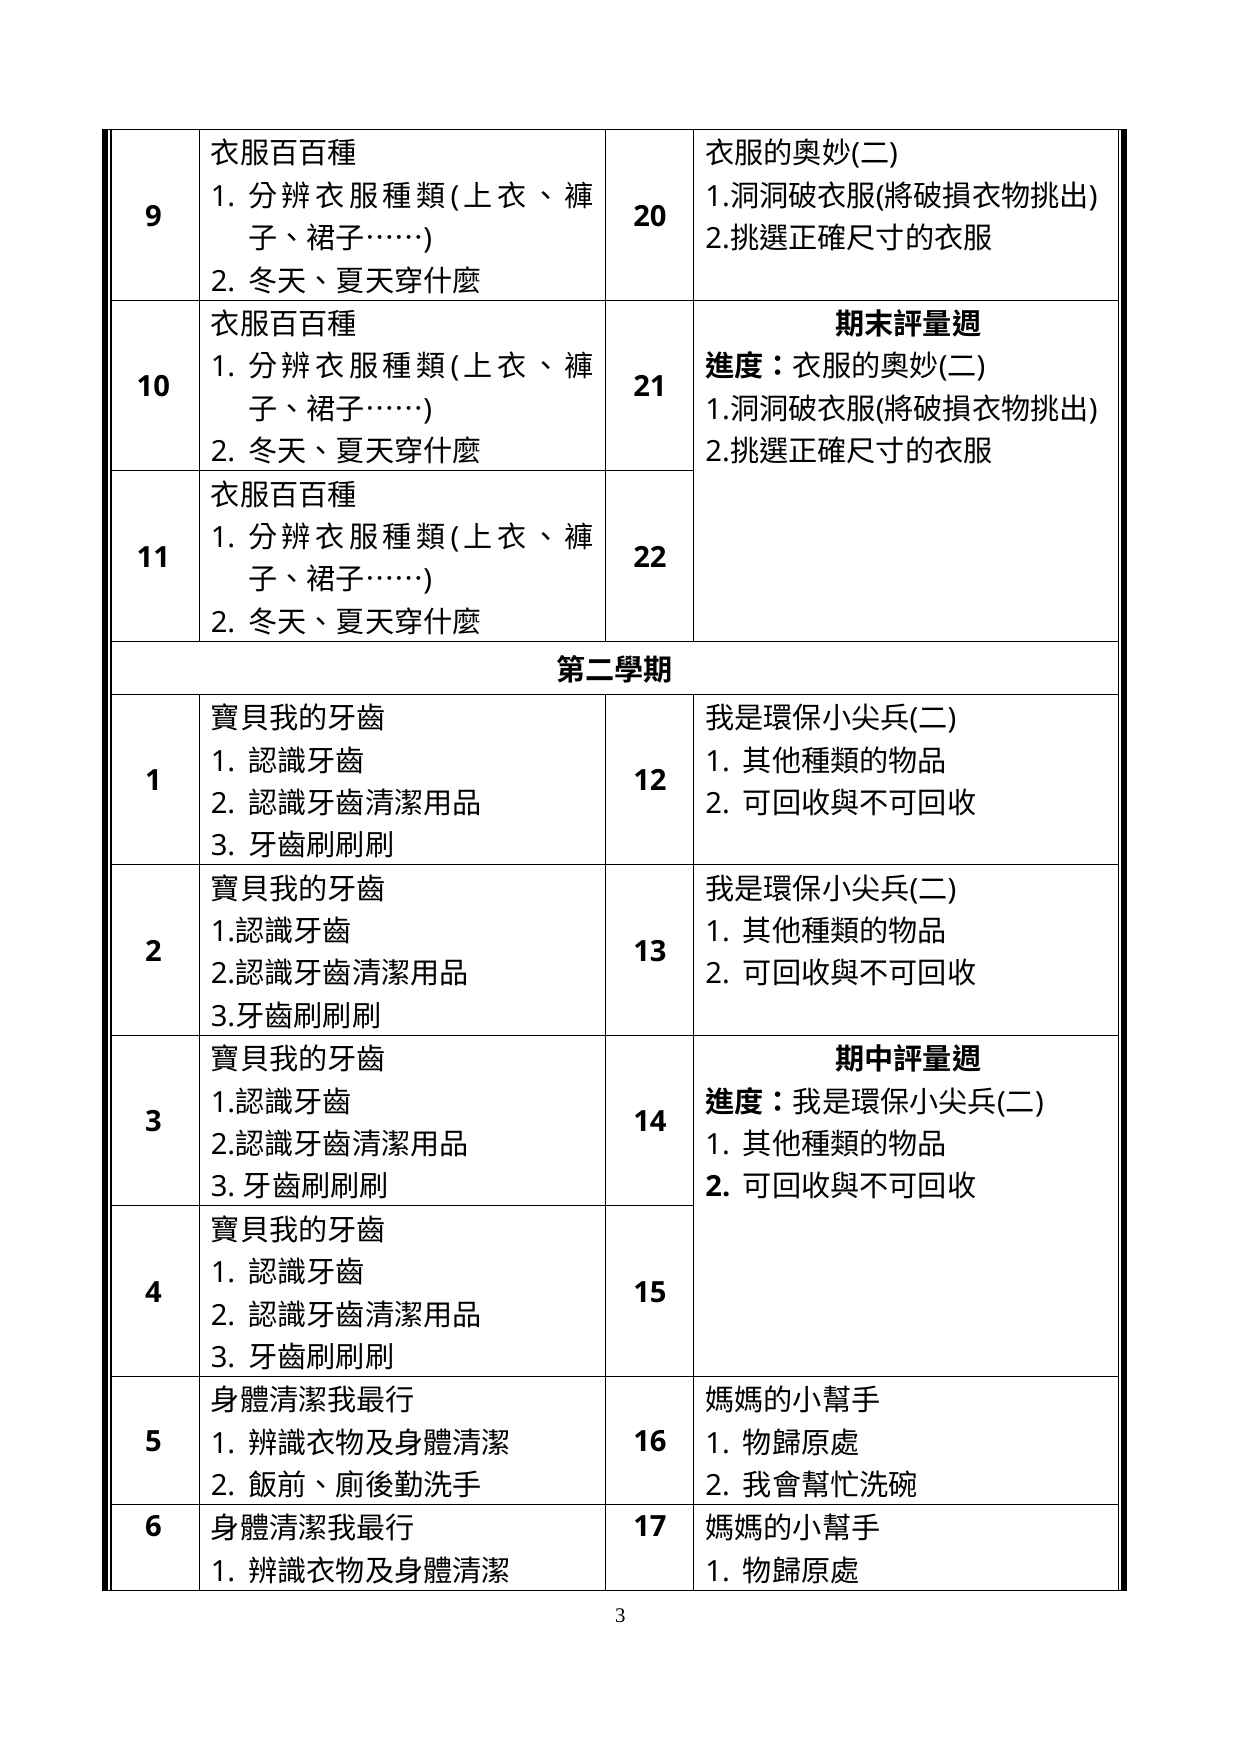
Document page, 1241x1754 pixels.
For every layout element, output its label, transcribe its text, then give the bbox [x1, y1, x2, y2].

table_cell 5 [112, 1377, 199, 1504]
table_cell 21 [606, 301, 693, 470]
table_cell 衣服百百種 分辨衣服種類(上衣、褲子、裙子……) 冬天、夏天穿什麼 [200, 471, 605, 641]
table_cell 17 [606, 1505, 693, 1590]
table_cell 媽媽的小幫手 物歸原處 我會幫忙洗碗 [694, 1377, 1118, 1504]
table_cell 寶貝我的牙齒 1.認識牙齒 2.認識牙齒清潔用品 3. 牙齒刷刷刷 [200, 1036, 605, 1205]
table_cell 10 [112, 301, 199, 470]
table_cell 媽媽的小幫手 物歸原處 我會幫忙洗碗 [694, 1505, 1118, 1590]
table_cell 16 [606, 1377, 693, 1504]
table_cell 期末評量週 進度：衣服的奧妙(二) 1.洞洞破衣服(將破損衣物挑出) 2.挑選正確尺寸的衣服 [694, 301, 1118, 641]
table_cell 12 [606, 695, 693, 864]
table_cell 第二學期 [112, 642, 1118, 694]
table_cell 13 [606, 865, 693, 1035]
table_cell 身體清潔我最行 辨識衣物及身體清潔 飯前、廁後勤洗手 [200, 1377, 605, 1504]
table_cell 我是環保小尖兵(二) 其他種類的物品 可回收與不可回收 [694, 695, 1118, 864]
table_cell 9 [112, 130, 199, 299]
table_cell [200, 1505, 605, 1590]
table_cell 15 [606, 1206, 693, 1376]
table_cell 衣服的奧妙(二) 1.洞洞破衣服(將破損衣物挑出) 2.挑選正確尺寸的衣服 [694, 130, 1118, 299]
table_cell 4 [112, 1206, 199, 1376]
table_cell 2 [112, 865, 199, 1035]
table_cell 22 [606, 471, 693, 641]
table_cell 期中評量週 進度：我是環保小尖兵(二) 其他種類的物品 可回收與不可回收 [694, 1036, 1118, 1376]
table_cell 14 [606, 1036, 693, 1205]
table_cell 寶貝我的牙齒 認識牙齒 認識牙齒清潔用品 牙齒刷刷刷 [200, 695, 605, 864]
table_cell 寶貝我的牙齒 1.認識牙齒 2.認識牙齒清潔用品 3.牙齒刷刷刷 [200, 865, 605, 1035]
table_cell 6 [112, 1505, 199, 1590]
table_cell 衣服百百種 分辨衣服種類(上衣、褲子、裙子……) 冬天、夏天穿什麼 [200, 301, 605, 470]
table_cell 寶貝我的牙齒 認識牙齒 認識牙齒清潔用品 牙齒刷刷刷 [200, 1206, 605, 1376]
table_cell 3 [112, 1036, 199, 1205]
table_cell 1 [112, 695, 199, 864]
table_cell 11 [112, 471, 199, 641]
table_cell 20 [606, 130, 693, 299]
table_cell 衣服百百種 分辨衣服種類(上衣、褲子、裙子……) 冬天、夏天穿什麼 [200, 130, 605, 299]
table_cell 我是環保小尖兵(二) 其他種類的物品 可回收與不可回收 [694, 865, 1118, 1035]
